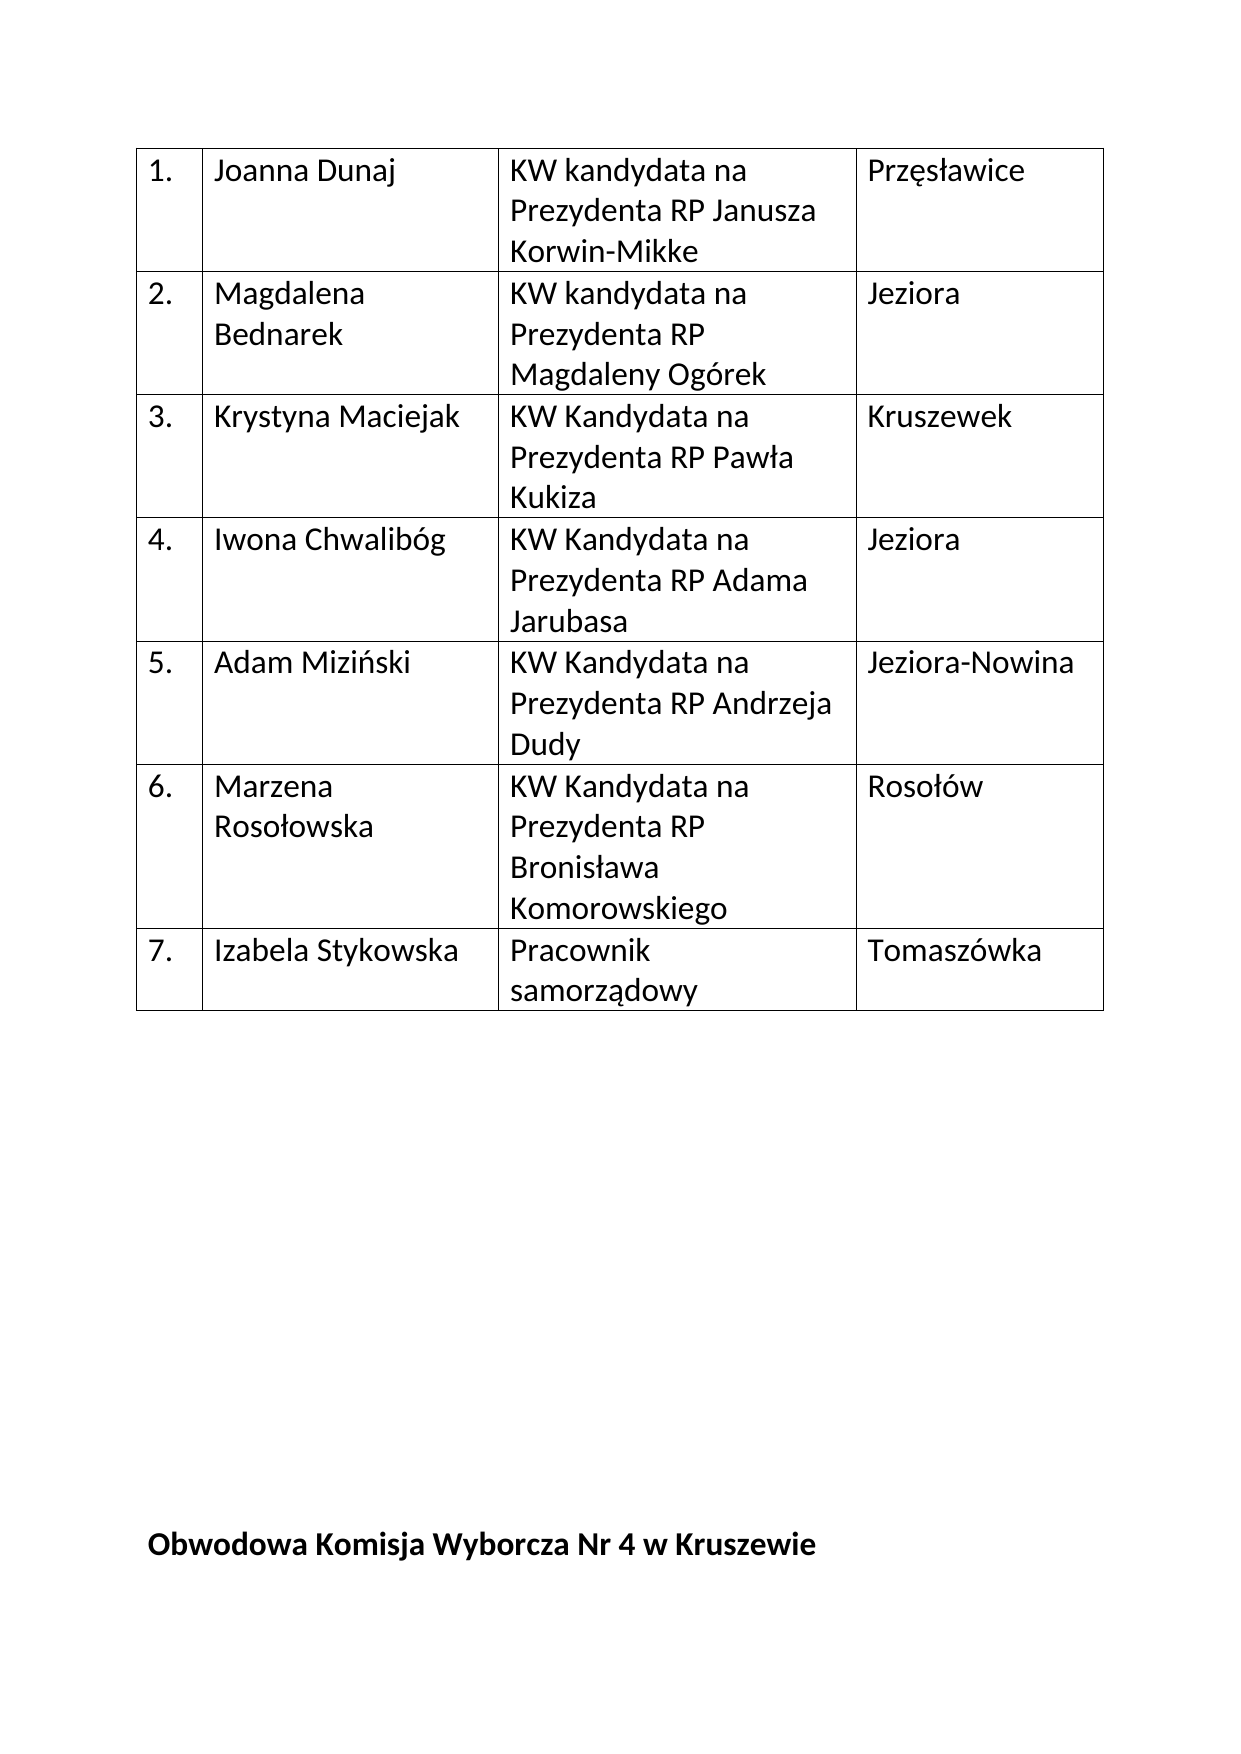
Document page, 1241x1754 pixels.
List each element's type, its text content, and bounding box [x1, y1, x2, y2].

table_header 1. [137, 149, 202, 271]
table_cell Izabela Stykowska [203, 929, 498, 1010]
table_cell Jeziora-Nowina [857, 642, 1103, 764]
table_cell Jeziora [857, 272, 1103, 394]
text Obwodowa Komisja Wyborcza Nr 4 w Kruszewie [148, 1523, 1093, 1564]
table_cell 6. [137, 765, 202, 928]
table_cell Rosołów [857, 765, 1103, 928]
table_cell Pracownik samorządowy [499, 929, 856, 1010]
table_cell KW kandydata na Prezydenta RP Magdaleny Ogórek [499, 272, 856, 394]
table_cell Marzena Rosołowska [203, 765, 498, 928]
table_header Joanna Dunaj [203, 149, 498, 271]
table_cell 3. [137, 395, 202, 517]
table_cell KW Kandydata na Prezydenta RP Adama Jarubasa [499, 518, 856, 641]
table_cell 2. [137, 272, 202, 394]
table_cell Jeziora [857, 518, 1103, 641]
table_cell Kruszewek [857, 395, 1103, 517]
table_header Przęsławice [857, 149, 1103, 271]
table_cell KW Kandydata na Prezydenta RP Pawła Kukiza [499, 395, 856, 517]
table_cell 5. [137, 642, 202, 764]
table_header KW kandydata na Prezydenta RP Janusza Korwin-Mikke [499, 149, 856, 271]
table_cell 7. [137, 929, 202, 1010]
table_cell Tomaszówka [857, 929, 1103, 1010]
table_cell Adam Miziński [203, 642, 498, 764]
table_cell Iwona Chwalibóg [203, 518, 498, 641]
table_cell Krystyna Maciejak [203, 395, 498, 517]
table_cell Magdalena Bednarek [203, 272, 498, 394]
table_cell KW Kandydata na Prezydenta RP Bronisława Komorowskiego [499, 765, 856, 928]
table_cell 4. [137, 518, 202, 641]
table_cell KW Kandydata na Prezydenta RP Andrzeja Dudy [499, 642, 856, 764]
